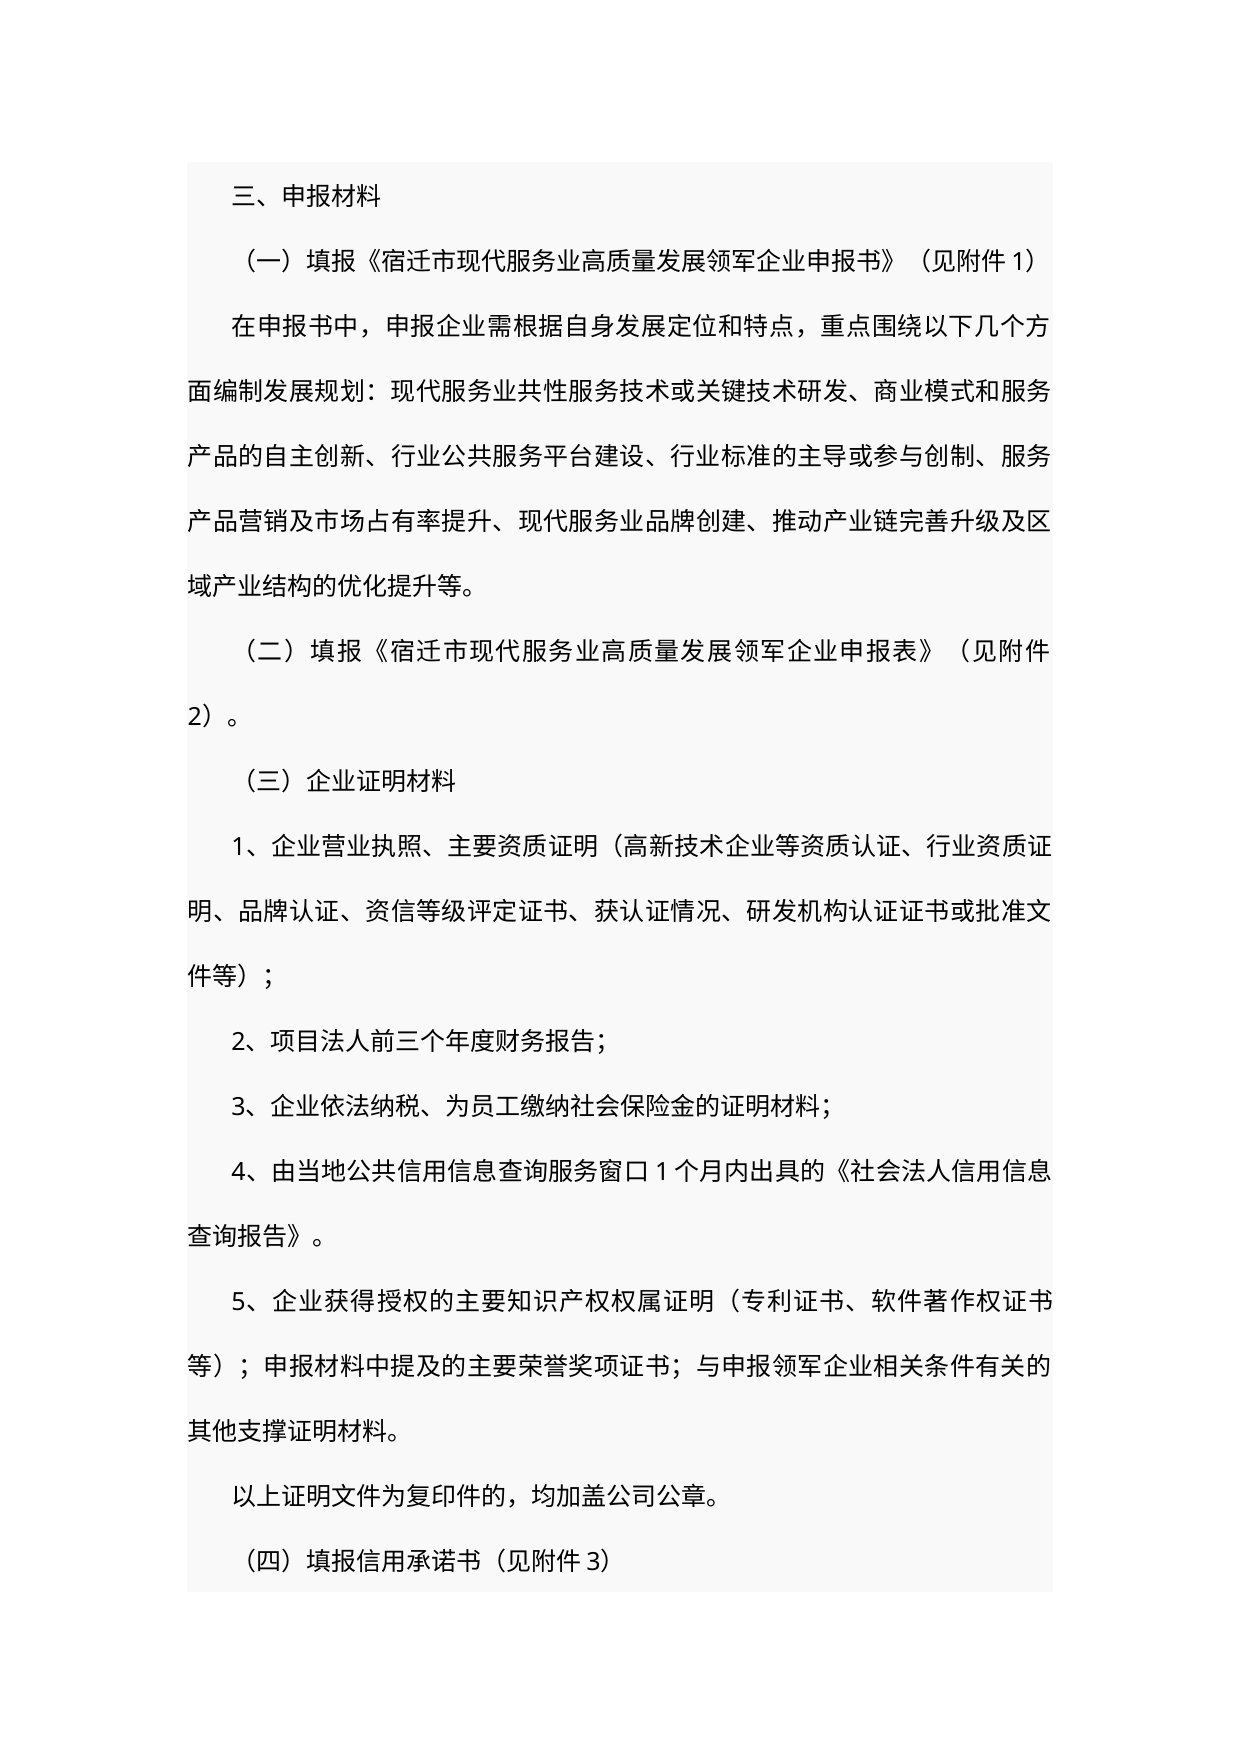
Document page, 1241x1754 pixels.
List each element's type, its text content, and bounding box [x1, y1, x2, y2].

text 4、由当地公共信用信息查询服务窗口1个月内出具的《社会法人信用信息查询报告》。 [187, 1137, 1053, 1267]
text 三、申报材料 [187, 162, 1053, 227]
text （一）填报《宿迁市现代服务业高质量发展领军企业申报书》（见附件1） [187, 227, 1053, 292]
text （二）填报《宿迁市现代服务业高质量发展领军企业申报表》（见附件2）。 [187, 617, 1053, 747]
text 在申报书中，申报企业需根据自身发展定位和特点，重点围绕以下几个方面编制发展规划：现代服务业共性服务技术或关键技术研发、商业模式和服务产品的自主创新、行业公共服务平台建设、行业标准的主导或参与创制、服务产品营销及市场占有率提升、现代服务业品牌创建、推动产业链完善升级及区域产业结构的优化提升等。 [187, 292, 1053, 617]
text 3、企业依法纳税、为员工缴纳社会保险金的证明材料； [187, 1072, 1053, 1137]
text 2、项目法人前三个年度财务报告； [187, 1007, 1053, 1072]
text （三）企业证明材料 [187, 747, 1053, 812]
text 5、企业获得授权的主要知识产权权属证明（专利证书、软件著作权证书等）；申报材料中提及的主要荣誉奖项证书；与申报领军企业相关条件有关的其他支撑证明材料。 [187, 1267, 1053, 1462]
text （四）填报信用承诺书（见附件3） [187, 1527, 1053, 1592]
text 以上证明文件为复印件的，均加盖公司公章。 [187, 1462, 1053, 1527]
text 1、企业营业执照、主要资质证明（高新技术企业等资质认证、行业资质证明、品牌认证、资信等级评定证书、获认证情况、研发机构认证证书或批准文件等）； [187, 812, 1053, 1007]
